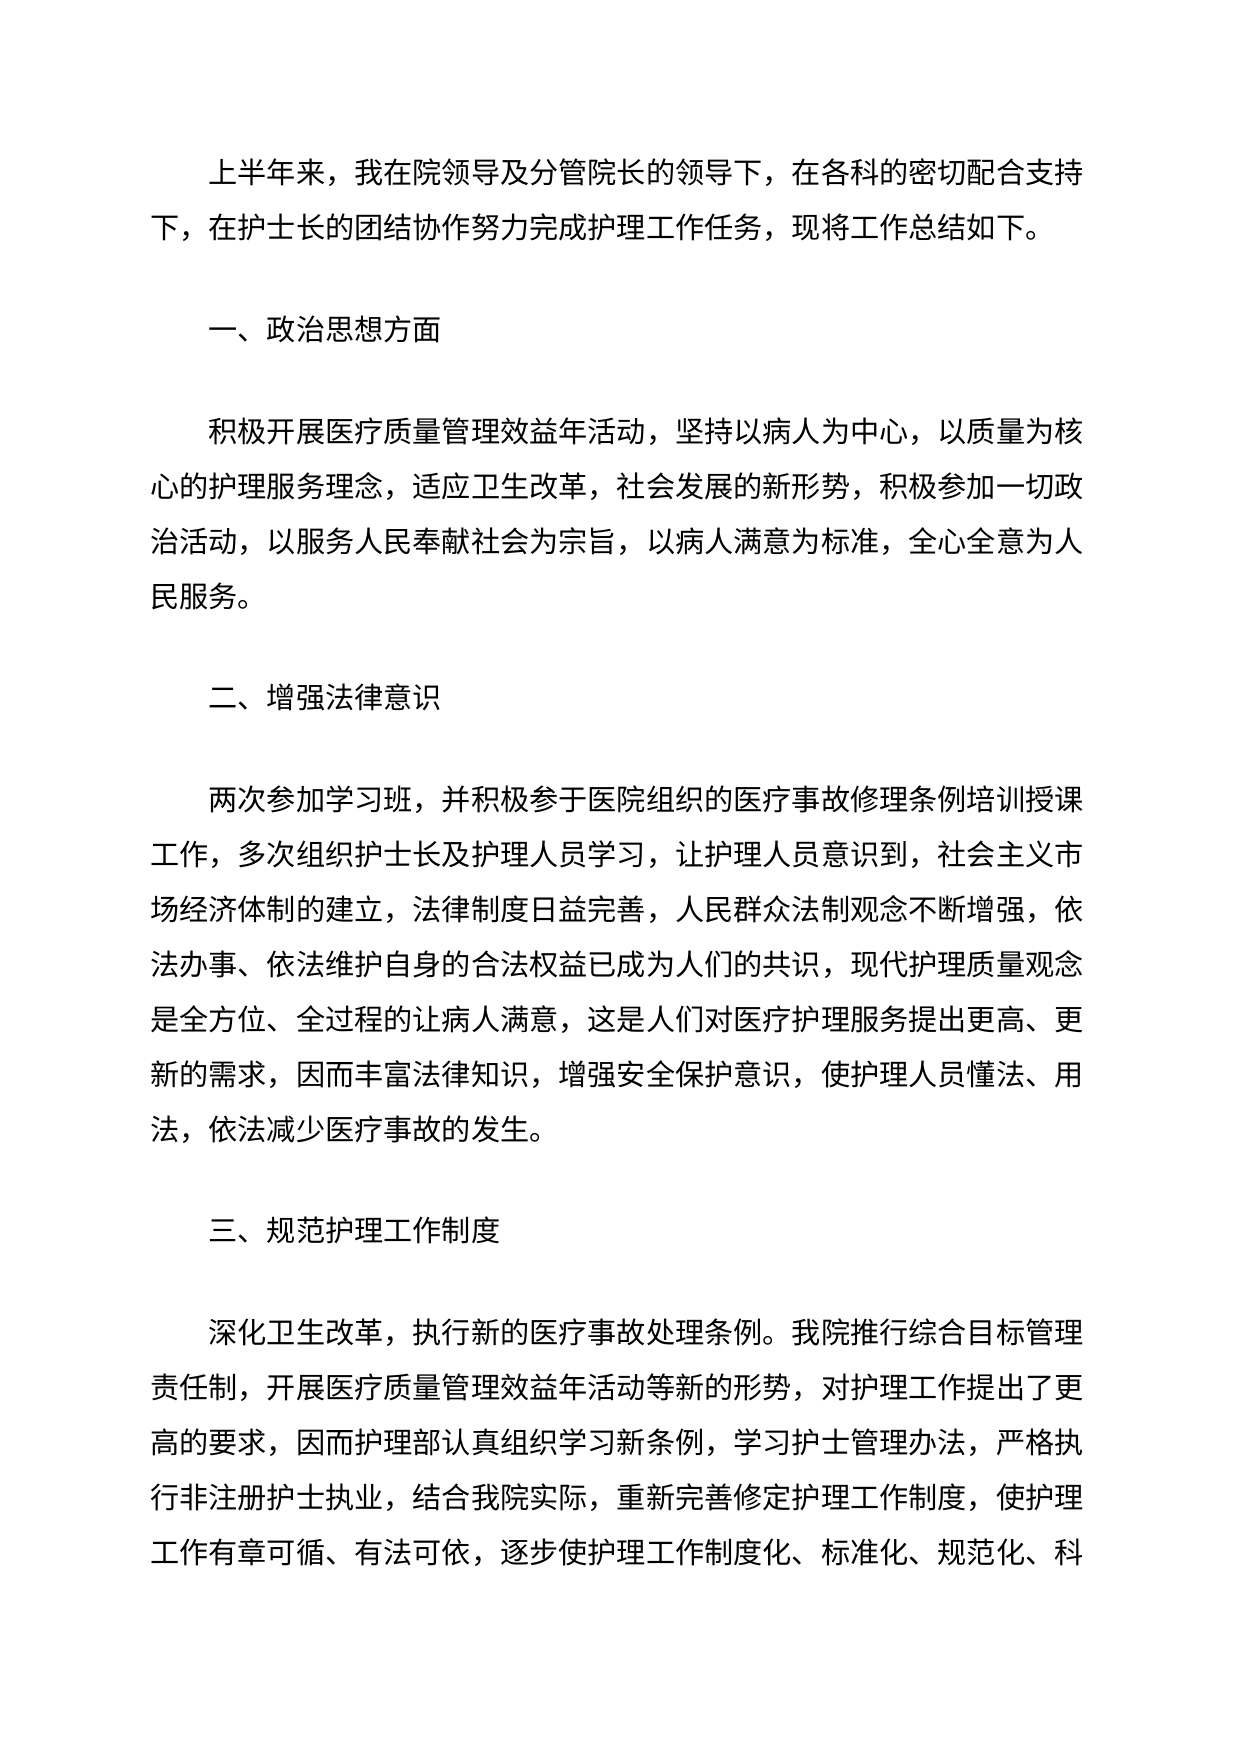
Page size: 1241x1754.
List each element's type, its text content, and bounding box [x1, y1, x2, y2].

text 三、规范护理工作制度 [150, 1208, 1090, 1250]
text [150, 1309, 1090, 1571]
text 积极开展医疗质量管理效益年活动，坚持以病人为中心，以质量为核心的护理服务理念，适应卫生改革，社会发展的新形势，积极参加一切政治活动，以服务人民奉献社会为宗旨，以病人满意为标准，全心全意为人民服务。 [150, 408, 1090, 615]
text 二、增强法律意识 [150, 675, 1090, 717]
text 上半年来，我在院领导及分管院长的领导下，在各科的密切配合支持下，在护士长的团结协作努力完成护理工作任务，现将工作总结如下。 [150, 150, 1090, 247]
text 两次参加学习班，并积极参于医院组织的医疗事故修理条例培训授课工作，多次组织护士长及护理人员学习，让护理人员意识到，社会主义市场经济体制的建立，法律制度日益完善，人民群众法制观念不断增强，依法办事、依法维护自身的合法权益已成为人们的共识，现代护理质量观念是全方位、全过程的让病人满意，这是人们对医疗护理服务提出更高、更新的需求，因而丰富法律知识，增强安全保护意识，使护理人员懂法、用法，依法减少医疗事故的发生。 [150, 777, 1090, 1148]
text 一、政治思想方面 [150, 307, 1090, 349]
